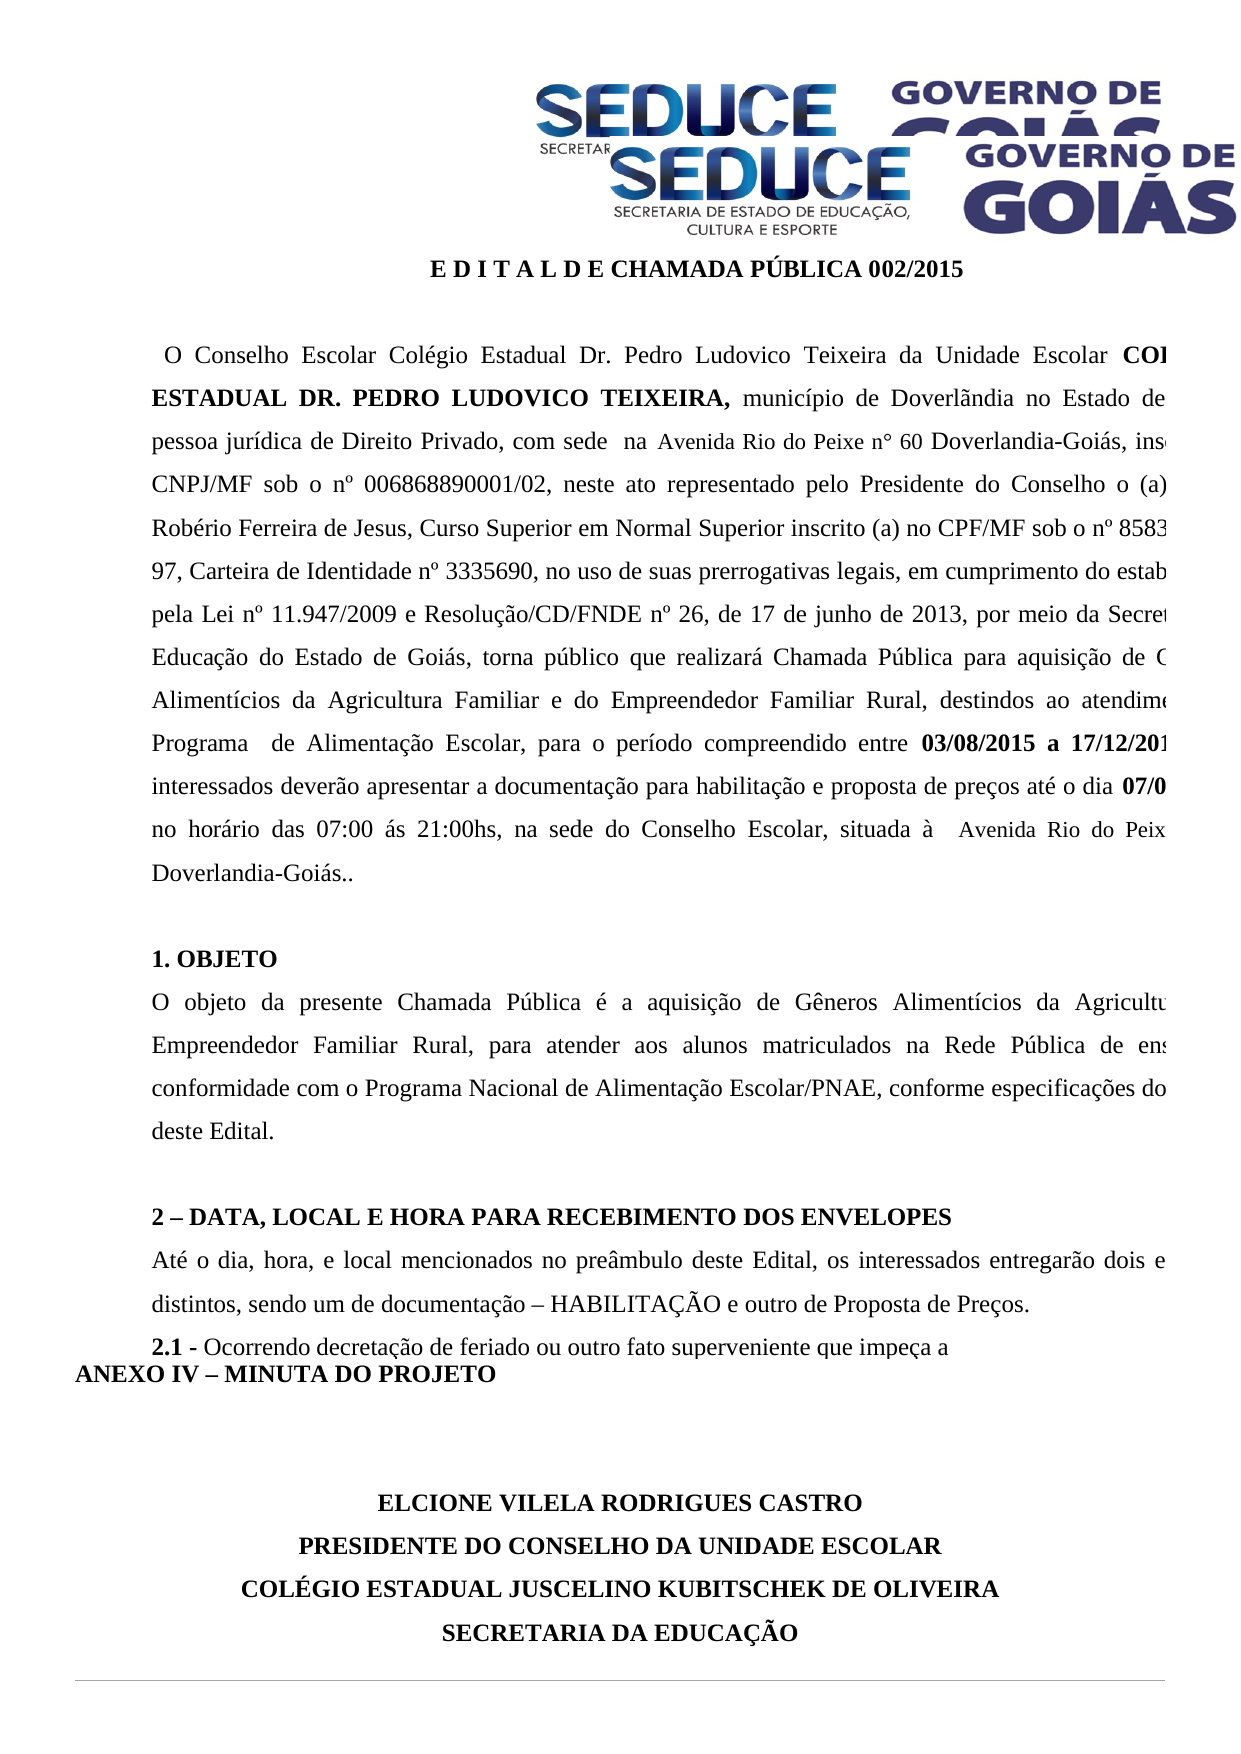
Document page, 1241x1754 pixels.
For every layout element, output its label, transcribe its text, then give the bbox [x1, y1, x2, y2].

text ELCIONE VILELA RODRIGUES CASTRO [75, 1488, 1165, 1517]
text PRESIDENTE DO CONSELHO DA UNIDADE ESCOLAR [75, 1531, 1165, 1560]
text ANEXO IV – MINUTA DO PROJETO [75, 1359, 1165, 1388]
text COLÉGIO ESTADUAL JUSCELINO KUBITSCHEK DE OLIVEIRA [75, 1574, 1165, 1603]
picture [536, 73, 1171, 182]
text SECRETARIA DA EDUCAÇÃO [75, 1618, 1165, 1646]
